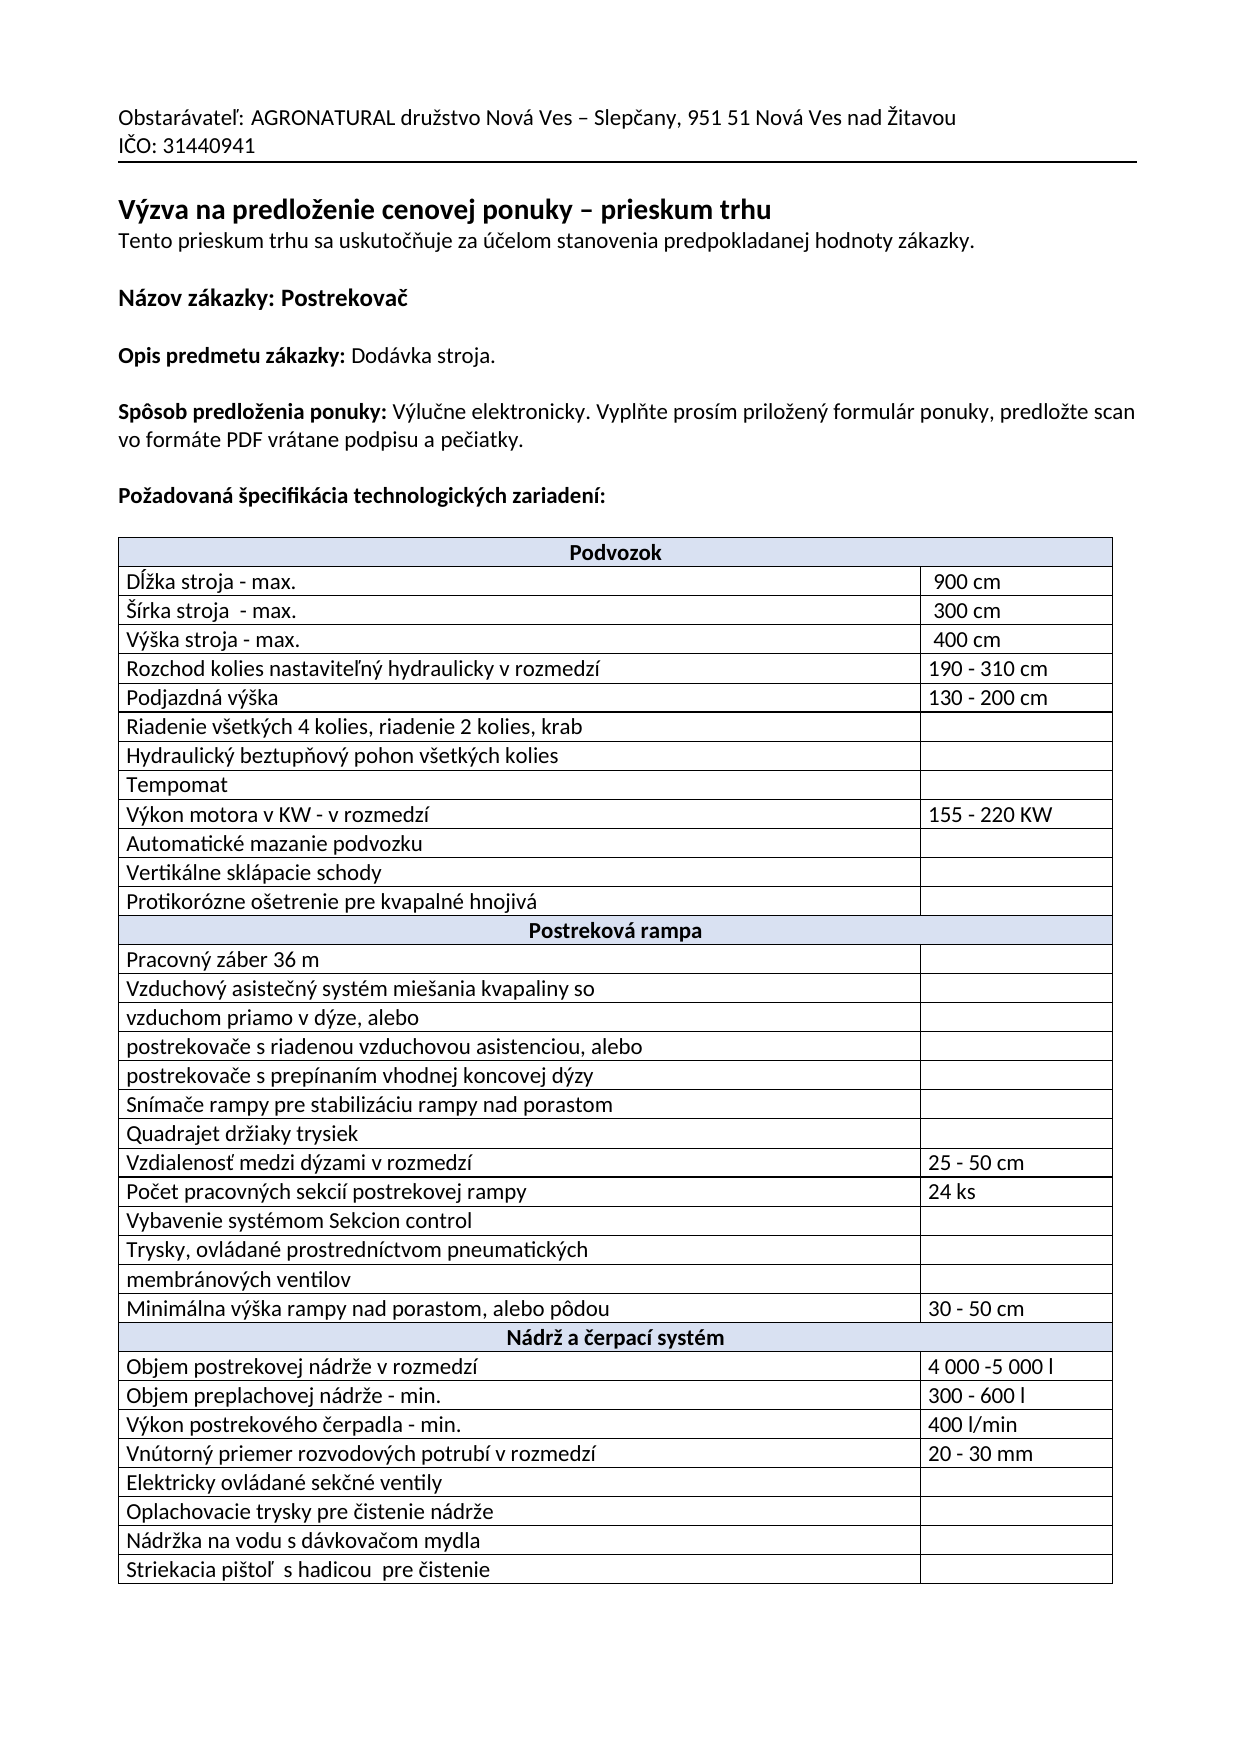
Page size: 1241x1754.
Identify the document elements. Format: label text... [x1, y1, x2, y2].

table_cell Dĺžka stroja - max. [119, 567, 920, 595]
table_cell 400 l/min [921, 1410, 1112, 1438]
table_cell Vybavenie systémom Sekcion control [119, 1207, 920, 1234]
table_cell Výška stroja - max. [119, 625, 920, 653]
table_cell 900 cm [921, 567, 1112, 595]
table_cell Postreková rampa [119, 916, 1112, 944]
table_cell [921, 1526, 1112, 1554]
table_cell [921, 974, 1112, 1002]
table_cell [921, 1119, 1112, 1147]
table_cell postrekovače s prepínaním vhodnej koncovej dýzy [119, 1061, 920, 1089]
table_cell [921, 1468, 1112, 1496]
table_cell Objem preplachovej nádrže - min. [119, 1381, 920, 1409]
text Výzva na predloženie cenovej ponuky – prieskum trhu [118, 191, 1137, 226]
table_cell Rozchod kolies nastaviteľný hydraulicky v rozmedzí [119, 654, 920, 682]
table_cell Počet pracovných sekcií postrekovej rampy [119, 1178, 920, 1206]
table_header Podvozok [119, 538, 1112, 566]
table_cell 300 cm [921, 596, 1112, 624]
table_cell [921, 887, 1112, 915]
table_cell Výkon postrekového čerpadla - min. [119, 1410, 920, 1438]
table_cell 4 000 -5 000 l [921, 1352, 1112, 1380]
text Názov zákazky: Postrekovač [118, 282, 1137, 313]
table_cell Trysky, ovládané prostredníctvom pneumatických [119, 1236, 920, 1264]
table_cell Quadrajet držiaky trysiek [119, 1119, 920, 1147]
table_cell Pracovný záber 36 m [119, 945, 920, 973]
table_cell [921, 1555, 1112, 1583]
table_cell Vertikálne sklápacie schody [119, 858, 920, 886]
table_cell Elektricky ovládané sekčné ventily [119, 1468, 920, 1496]
table_cell [921, 829, 1112, 857]
table_cell Snímače rampy pre stabilizáciu rampy nad porastom [119, 1090, 920, 1118]
table_cell Vnútorný priemer rozvodových potrubí v rozmedzí [119, 1439, 920, 1467]
table_cell [921, 742, 1112, 769]
table_cell Riadenie všetkých 4 kolies, riadenie 2 kolies, krab [119, 713, 920, 741]
table_cell Nádržka na vodu s dávkovačom mydla [119, 1526, 920, 1554]
table_cell Podjazdná výška [119, 684, 920, 711]
table_cell Vzduchový asistečný systém miešania kvapaliny so [119, 974, 920, 1002]
table_cell Hydraulický beztupňový pohon všetkých kolies [119, 742, 920, 769]
table_cell membránových ventilov [119, 1265, 920, 1293]
table_cell Oplachovacie trysky pre čistenie nádrže [119, 1497, 920, 1525]
table_cell [921, 1003, 1112, 1031]
table_cell [921, 1236, 1112, 1264]
table_cell Výkon motora v KW - v rozmedzí [119, 800, 920, 828]
table_cell Automatické mazanie podvozku [119, 829, 920, 857]
table_cell [921, 713, 1112, 741]
table_cell 130 - 200 cm [921, 684, 1112, 711]
table_cell Objem postrekovej nádrže v rozmedzí [119, 1352, 920, 1380]
table_cell Minimálna výška rampy nad porastom, alebo pôdou [119, 1294, 920, 1322]
table_cell vzduchom priamo v dýze, alebo [119, 1003, 920, 1031]
table_cell 25 - 50 cm [921, 1149, 1112, 1176]
table_cell 300 - 600 l [921, 1381, 1112, 1409]
table_cell [921, 1207, 1112, 1234]
table_cell [921, 1061, 1112, 1089]
table_cell 30 - 50 cm [921, 1294, 1112, 1322]
table_cell Striekacia pištoľ s hadicou pre čistenie [119, 1555, 920, 1583]
table_cell Šírka stroja - max. [119, 596, 920, 624]
table_cell postrekovače s riadenou vzduchovou asistenciou, alebo [119, 1032, 920, 1060]
text Požadovaná špecifikácia technologických zariadení: [118, 481, 1137, 509]
text Opis predmetu zákazky: Dodávka stroja. [118, 341, 1137, 369]
table_cell 400 cm [921, 625, 1112, 653]
table_cell Tempomat [119, 771, 920, 799]
table_cell Protikorózne ošetrenie pre kvapalné hnojivá [119, 887, 920, 915]
table_cell 155 - 220 KW [921, 800, 1112, 828]
table_cell 190 - 310 cm [921, 654, 1112, 682]
table_cell [921, 1090, 1112, 1118]
table_cell Nádrž a čerpací systém [119, 1323, 1112, 1351]
table_cell Vzdialenosť medzi dýzami v rozmedzí [119, 1149, 920, 1176]
table_cell [921, 945, 1112, 973]
table_cell [921, 1032, 1112, 1060]
table_cell [921, 1497, 1112, 1525]
text Obstarávateľ: AGRONATURAL družstvo Nová Ves – Slepčany, 951 51 Nová Ves nad Žitavou [118, 103, 1137, 131]
table_cell 20 - 30 mm [921, 1439, 1112, 1467]
text Tento prieskum trhu sa uskutočňuje za účelom stanovenia predpokladanej hodnoty zákazky. [118, 226, 1137, 254]
text IČO: 31440941 [118, 131, 1137, 161]
table_cell 24 ks [921, 1178, 1112, 1206]
table_cell [921, 858, 1112, 886]
text Spôsob predloženia ponuky: Výlučne elektronicky. Vyplňte prosím priložený formulár ponuky, predložte scan vo formáte PDF vrátane podpisu a pečiatky. [118, 397, 1137, 453]
table_cell [921, 1265, 1112, 1293]
table_cell [921, 771, 1112, 799]
